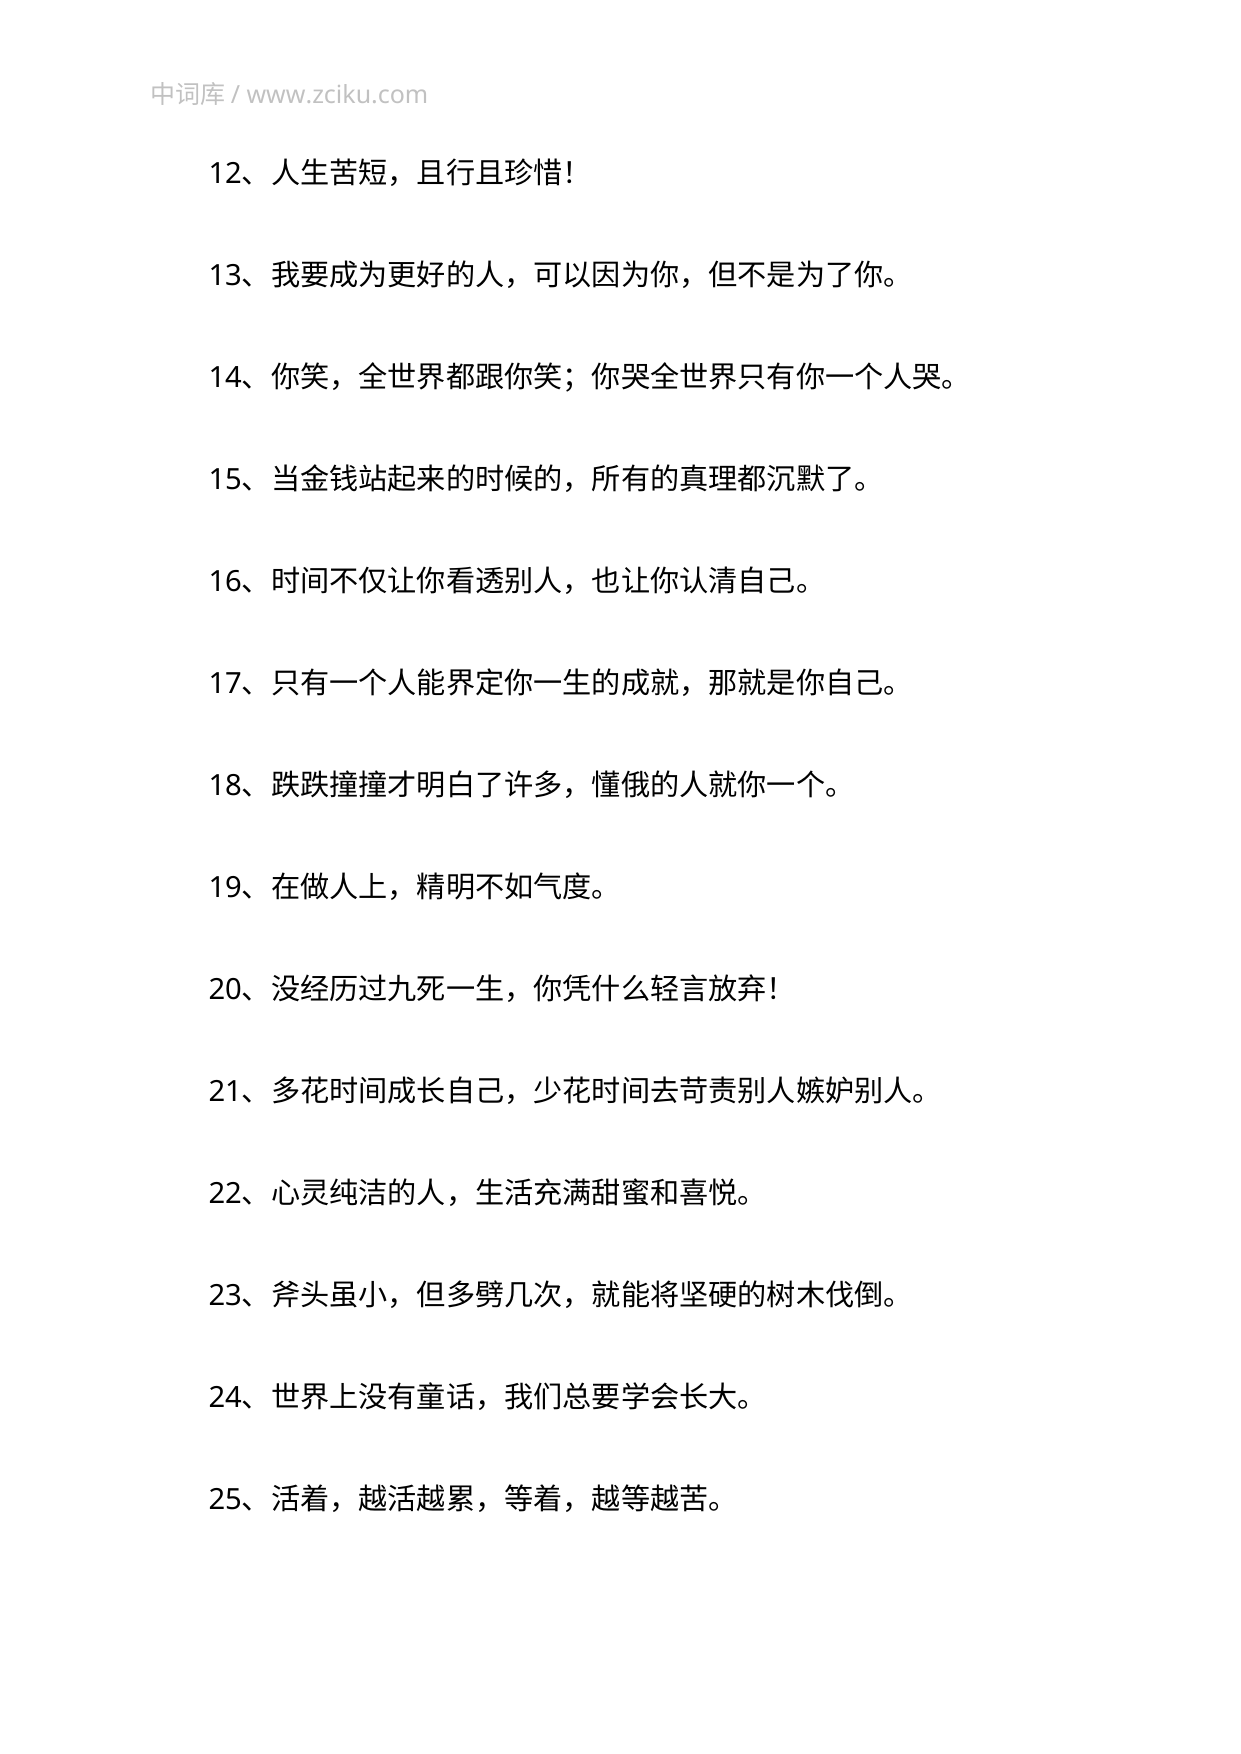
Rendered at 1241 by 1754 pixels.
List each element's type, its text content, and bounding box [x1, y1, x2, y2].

text 22、心灵纯洁的人，生活充满甜蜜和喜悦。 [150, 1170, 1090, 1212]
text 12、人生苦短，且行且珍惜！ [150, 150, 1090, 192]
text 20、没经历过九死一生，你凭什么轻言放弃！ [150, 966, 1090, 1008]
text 13、我要成为更好的人，可以因为你，但不是为了你。 [150, 252, 1090, 294]
text 25、活着，越活越累，等着，越等越苦。 [150, 1476, 1090, 1518]
text 21、多花时间成长自己，少花时间去苛责别人嫉妒别人。 [150, 1068, 1090, 1110]
text 18、跌跌撞撞才明白了许多，懂俄的人就你一个。 [150, 762, 1090, 804]
text 23、斧头虽小，但多劈几次，就能将坚硬的树木伐倒。 [150, 1272, 1090, 1314]
text 16、时间不仅让你看透别人，也让你认清自己。 [150, 558, 1090, 600]
text 19、在做人上，精明不如气度。 [150, 864, 1090, 906]
text 15、当金钱站起来的时候的，所有的真理都沉默了。 [150, 456, 1090, 498]
text 14、你笑，全世界都跟你笑；你哭全世界只有你一个人哭。 [150, 354, 1090, 396]
text 24、世界上没有童话，我们总要学会长大。 [150, 1374, 1090, 1416]
text 17、只有一个人能界定你一生的成就，那就是你自己。 [150, 660, 1090, 702]
